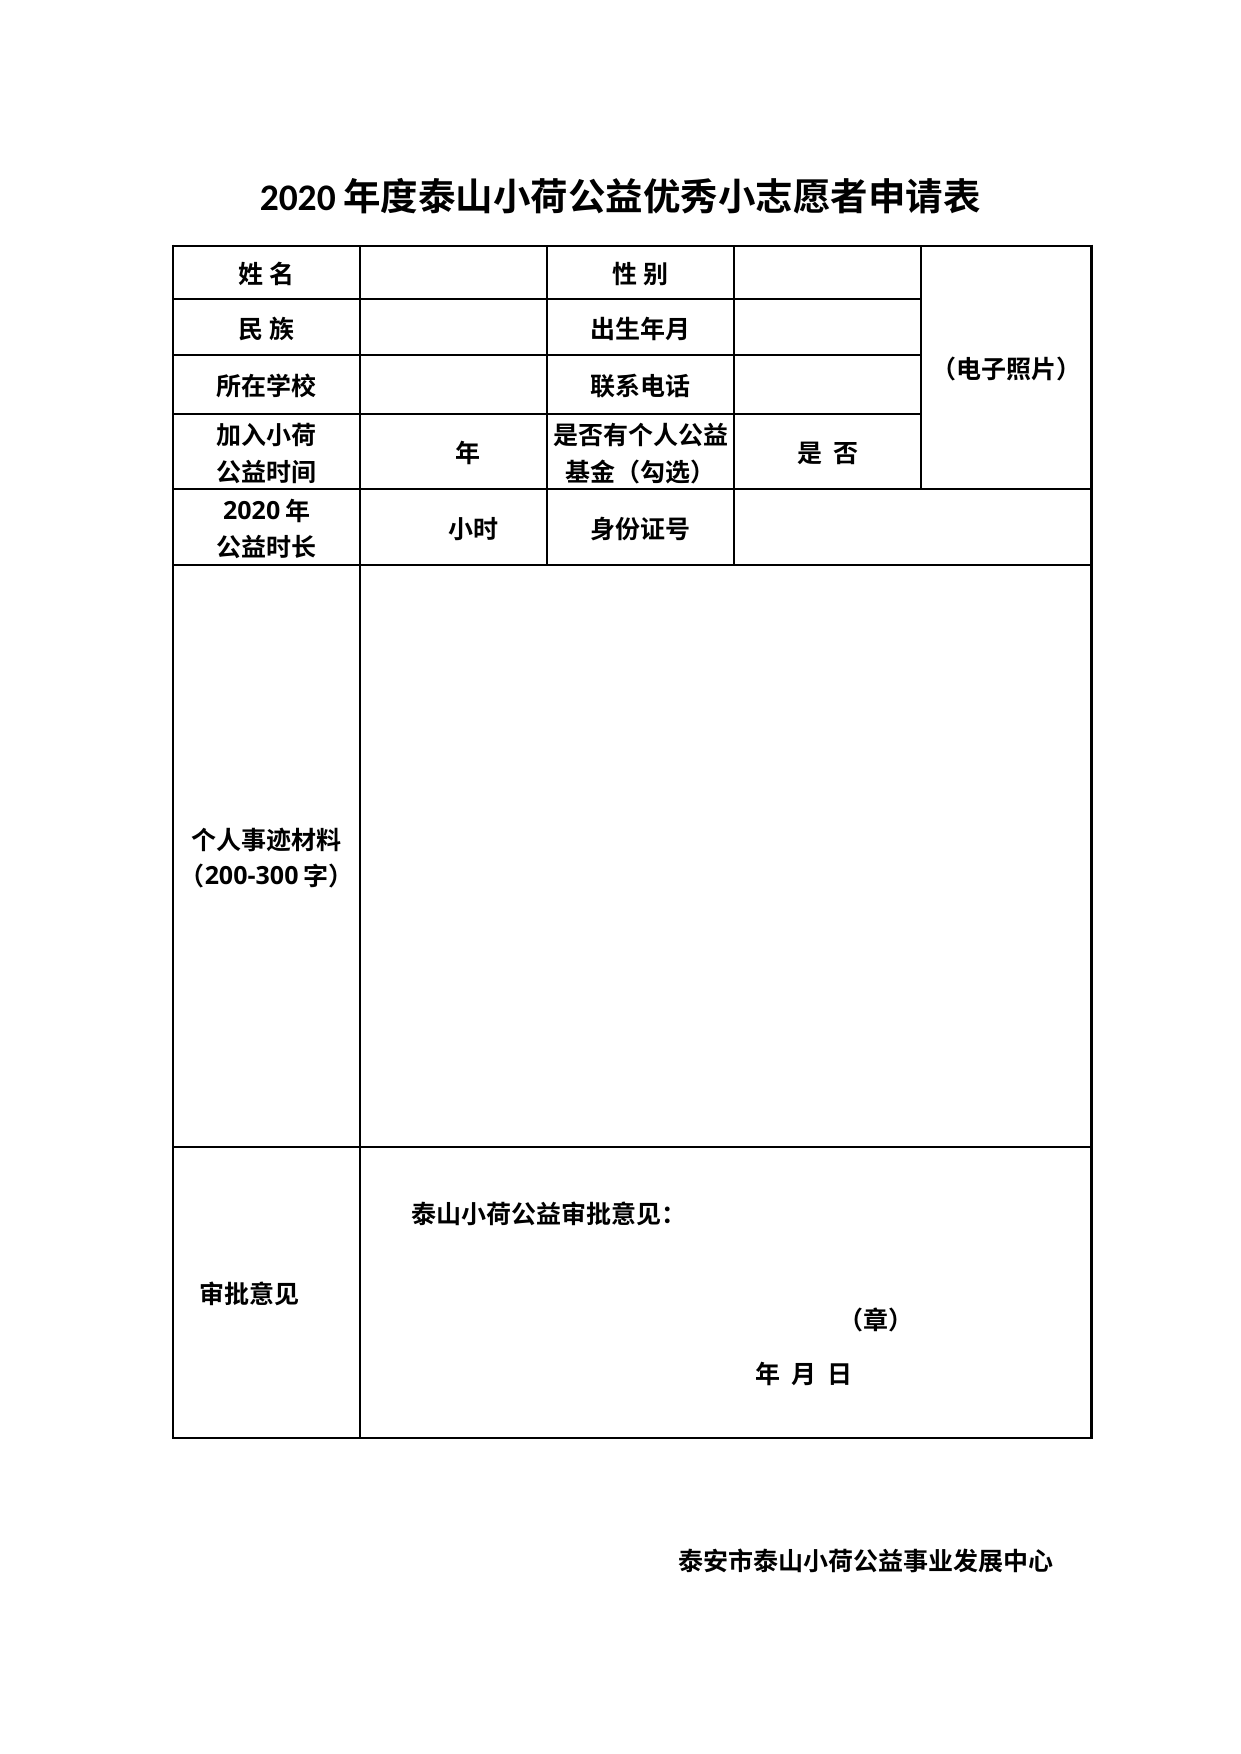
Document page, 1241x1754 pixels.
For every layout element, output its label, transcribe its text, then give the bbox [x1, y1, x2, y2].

table_header 性 别 [548, 247, 733, 298]
table_cell 是 否 [735, 415, 920, 488]
table_cell 所在学校 [174, 356, 359, 413]
table_header （电子照片） [922, 247, 1090, 488]
table_header [735, 247, 920, 298]
table_cell 加入小荷 公益时间 [174, 415, 359, 488]
table_header 姓 名 [174, 247, 359, 298]
table_cell 个人事迹材料 （200-300字） [174, 566, 359, 1146]
table_cell 审批意见 [174, 1148, 359, 1437]
table_cell 年 [361, 415, 546, 488]
text 2020年度泰山小荷公益优秀小志愿者申请表 [187, 162, 1053, 227]
table_cell [735, 356, 920, 413]
table_cell 2020年 公益时长 [174, 490, 359, 564]
table_cell 出生年月 [548, 300, 733, 353]
table_cell [735, 300, 920, 353]
table_cell 是否有个人公益基金（勾选） [548, 415, 733, 488]
table_header [361, 247, 546, 298]
table_cell 泰山小荷公益审批意见： （章） 年 月 日 [361, 1148, 1090, 1437]
table_cell 身份证号 [548, 490, 733, 564]
table_cell [361, 356, 546, 413]
table_cell [735, 490, 1090, 564]
text 泰安市泰山小荷公益事业发展中心 [187, 1527, 1053, 1592]
table_cell 民 族 [174, 300, 359, 353]
table_cell 小时 [361, 490, 546, 564]
table_cell 联系电话 [548, 356, 733, 413]
table_cell [361, 566, 1090, 1146]
table_cell [361, 300, 546, 353]
